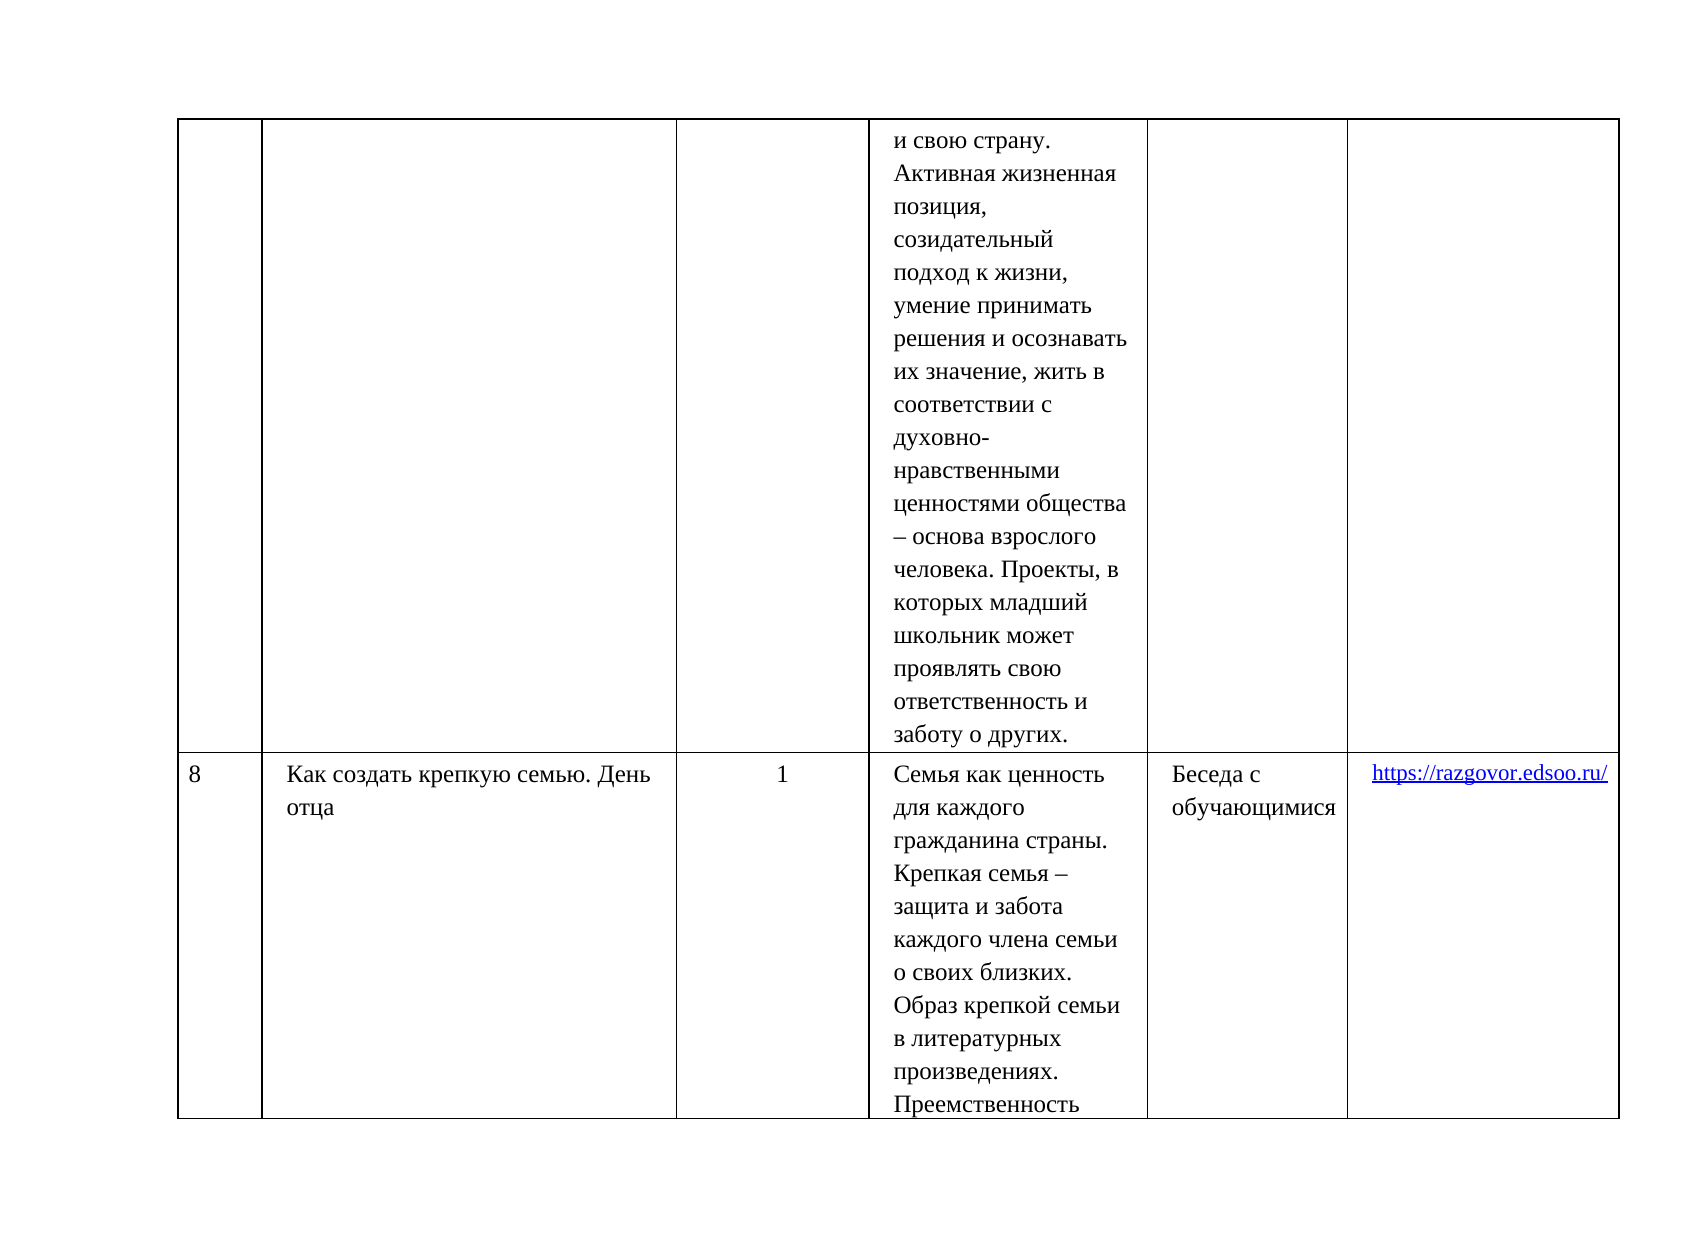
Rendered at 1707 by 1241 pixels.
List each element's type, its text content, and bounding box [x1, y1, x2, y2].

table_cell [1148, 120, 1347, 752]
table_cell 8 [179, 753, 261, 1118]
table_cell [870, 120, 1147, 752]
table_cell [1348, 120, 1618, 752]
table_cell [1348, 753, 1618, 1118]
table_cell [1148, 753, 1347, 1118]
table_cell 1 [677, 120, 868, 752]
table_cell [263, 753, 676, 1118]
table_cell 1 [677, 753, 868, 1118]
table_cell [263, 120, 676, 752]
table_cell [870, 753, 1147, 1118]
table_cell 7 [179, 120, 261, 752]
